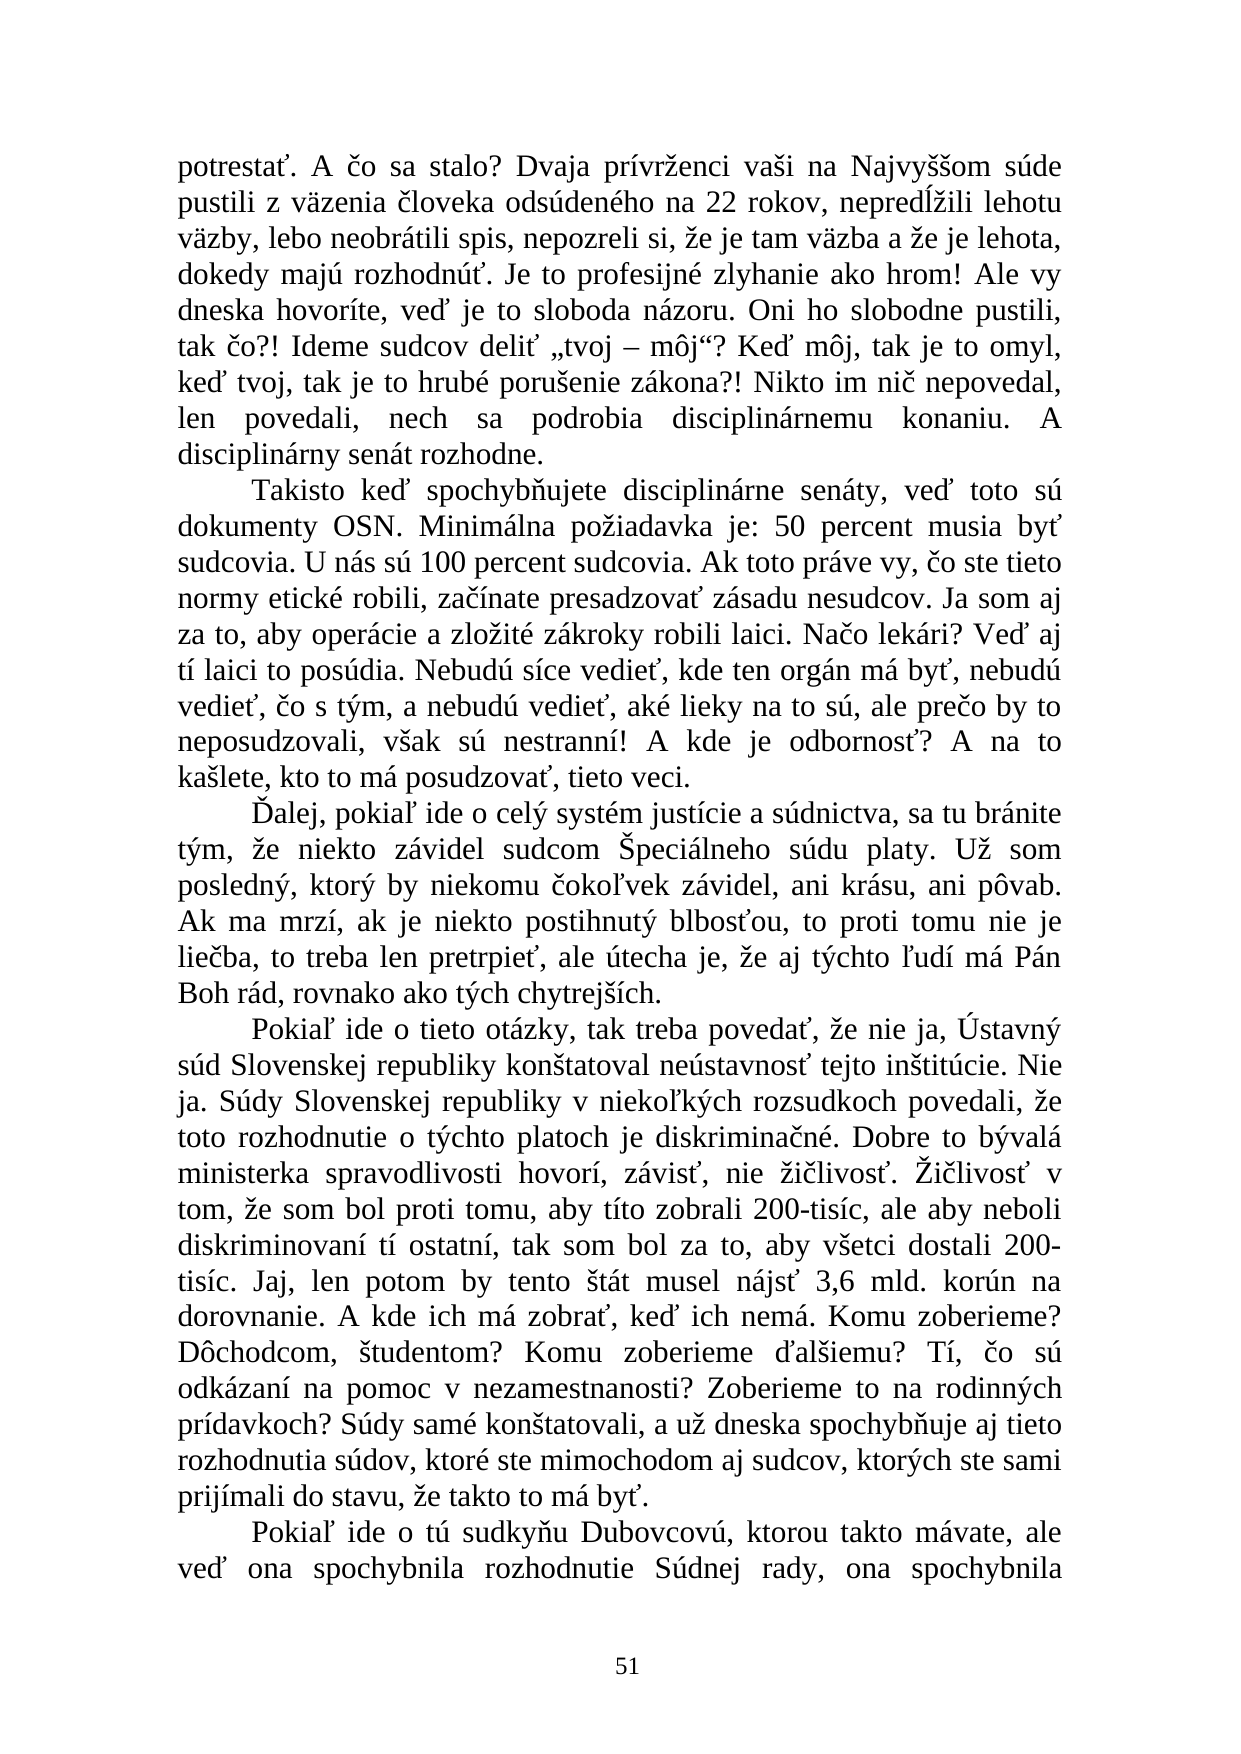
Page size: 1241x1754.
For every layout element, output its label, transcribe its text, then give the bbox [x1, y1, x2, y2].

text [177, 1513, 1063, 1585]
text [177, 148, 1063, 471]
text Ďalej, pokiaľ ide o celý systém justície a súdnictva, sa tu bránite tým, že niekto závidel sudcom Špeciálneho súdu platy. Už som posledný, ktorý by niekomu čokoľvek závidel, ani krásu, ani pôvab. Ak ma mrzí, ak je niekto postihnutý blbosťou, to proti tomu nie je liečba, to treba len pretrpieť, ale útecha je, že aj týchto ľudí má Pán Boh rád, rovnako ako tých chytrejších. [177, 794, 1063, 1010]
text Takisto keď spochybňujete disciplinárne senáty, veď toto sú dokumenty OSN. Minimálna požiadavka je: 50 percent musia byť sudcovia. U nás sú 100 percent sudcovia. Ak toto práve vy, čo ste tieto normy etické robili, začínate presadzovať zásadu nesudcov. Ja som aj za to, aby operácie a zložité zákroky robili laici. Načo lekári? Veď aj tí laici to posúdia. Nebudú síce vedieť, kde ten orgán má byť, nebudú vedieť, čo s tým, a nebudú vedieť, aké lieky na to sú, ale prečo by to neposudzovali, však sú nestranní! A kde je odbornosť? A na to kašlete, kto to má posudzovať, tieto veci. [177, 471, 1063, 794]
text Pokiaľ ide o tieto otázky, tak treba povedať, že nie ja, Ústavný súd Slovenskej republiky konštatoval neústavnosť tejto inštitúcie. Nie ja. Súdy Slovenskej republiky v niekoľkých rozsudkoch povedali, že toto rozhodnutie o týchto platoch je diskriminačné. Dobre to bývalá ministerka spravodlivosti hovorí, závisť, nie žičlivosť. Žičlivosť v tom, že som bol proti tomu, aby títo zobrali 200-tisíc, ale aby neboli diskriminovaní tí ostatní, tak som bol za to, aby všetci dostali 200-tisíc. Jaj, len potom by tento štát musel nájsť 3,6 mld. korún na dorovnanie. A kde ich má zobrať, keď ich nemá. Komu zoberieme? Dôchodcom, študentom? Komu zoberieme ďalšiemu? Tí, čo sú odkázaní na pomoc v nezamestnanosti? Zoberieme to na rodinných prídavkoch? Súdy samé konštatovali, a už dneska spochybňuje aj tieto rozhodnutia súdov, ktoré ste mimochodom aj sudcov, ktorých ste sami prijímali do stavu, že takto to má byť. [177, 1010, 1063, 1513]
